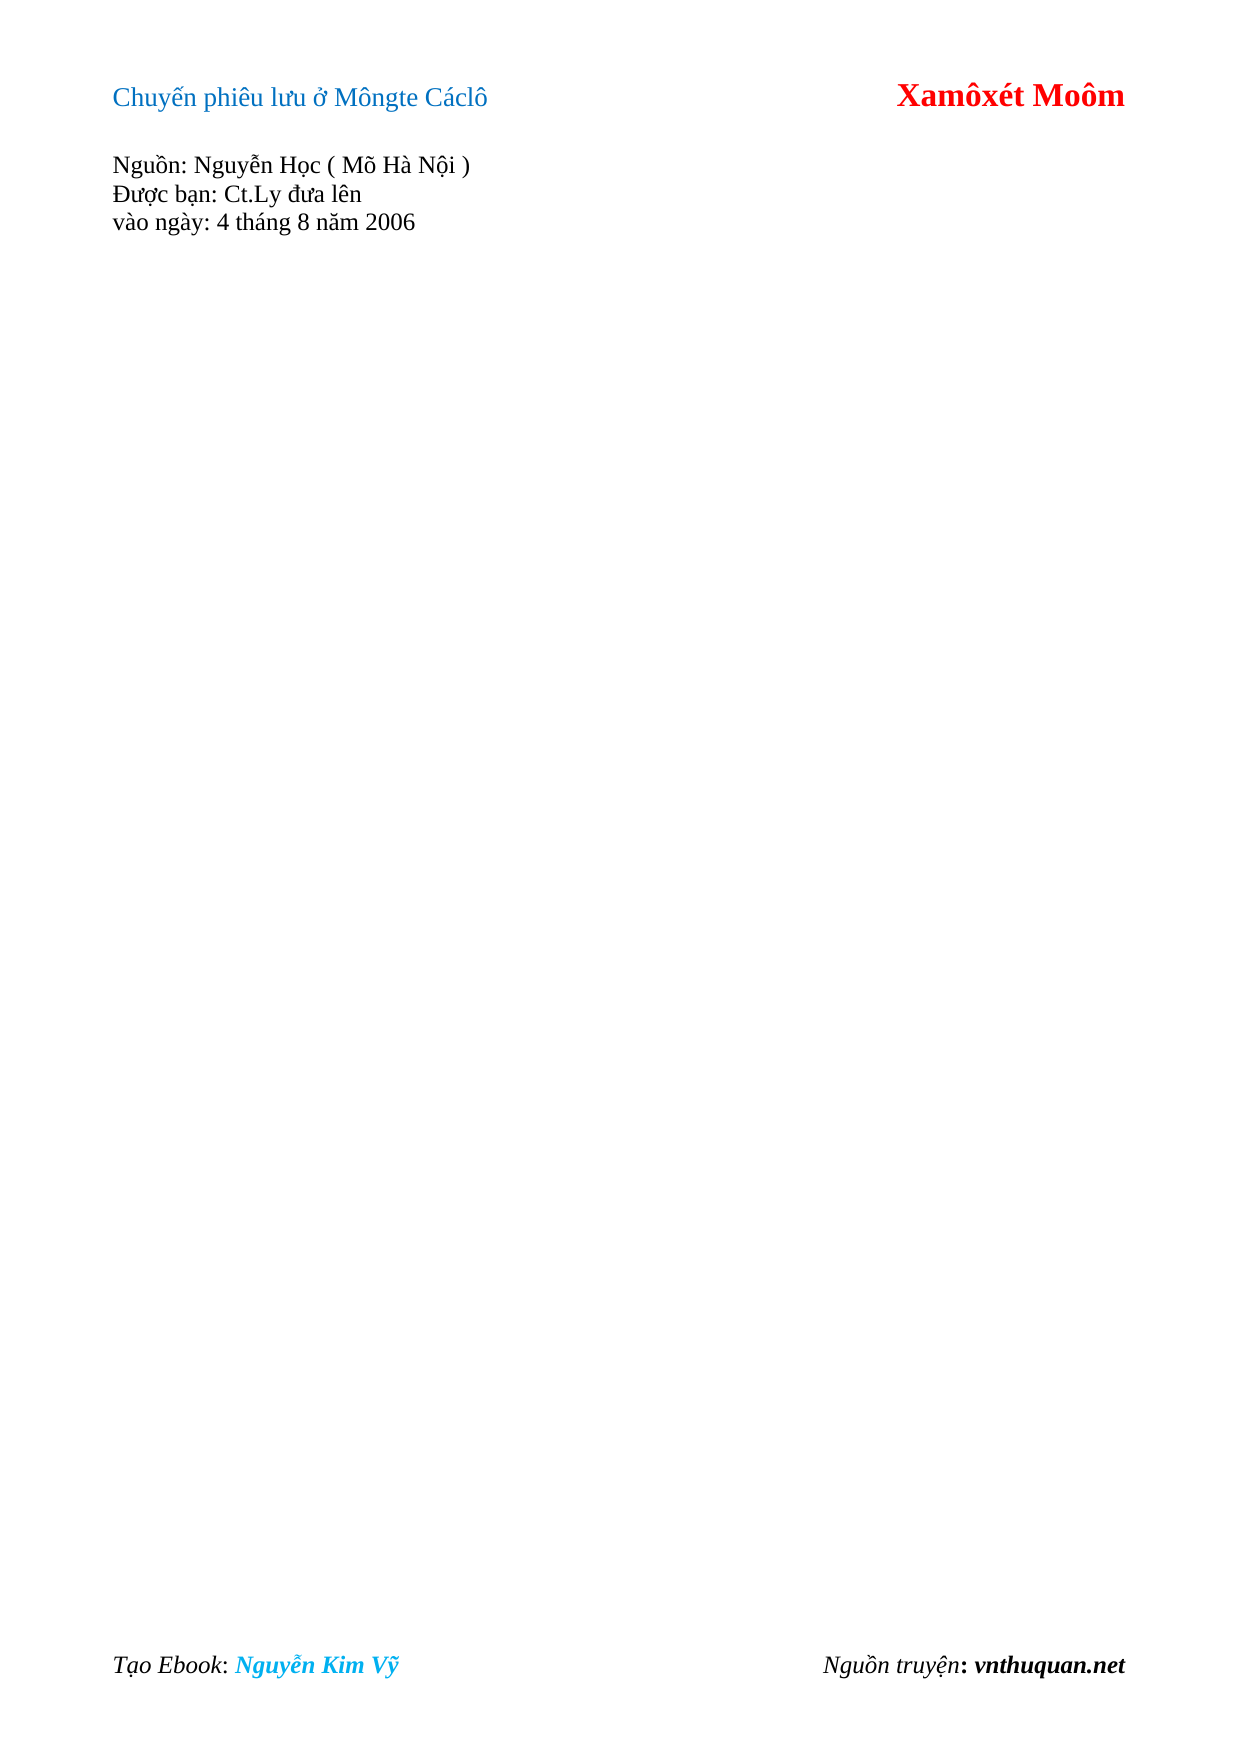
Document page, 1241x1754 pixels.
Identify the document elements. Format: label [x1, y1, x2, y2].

text [112, 150, 1128, 236]
